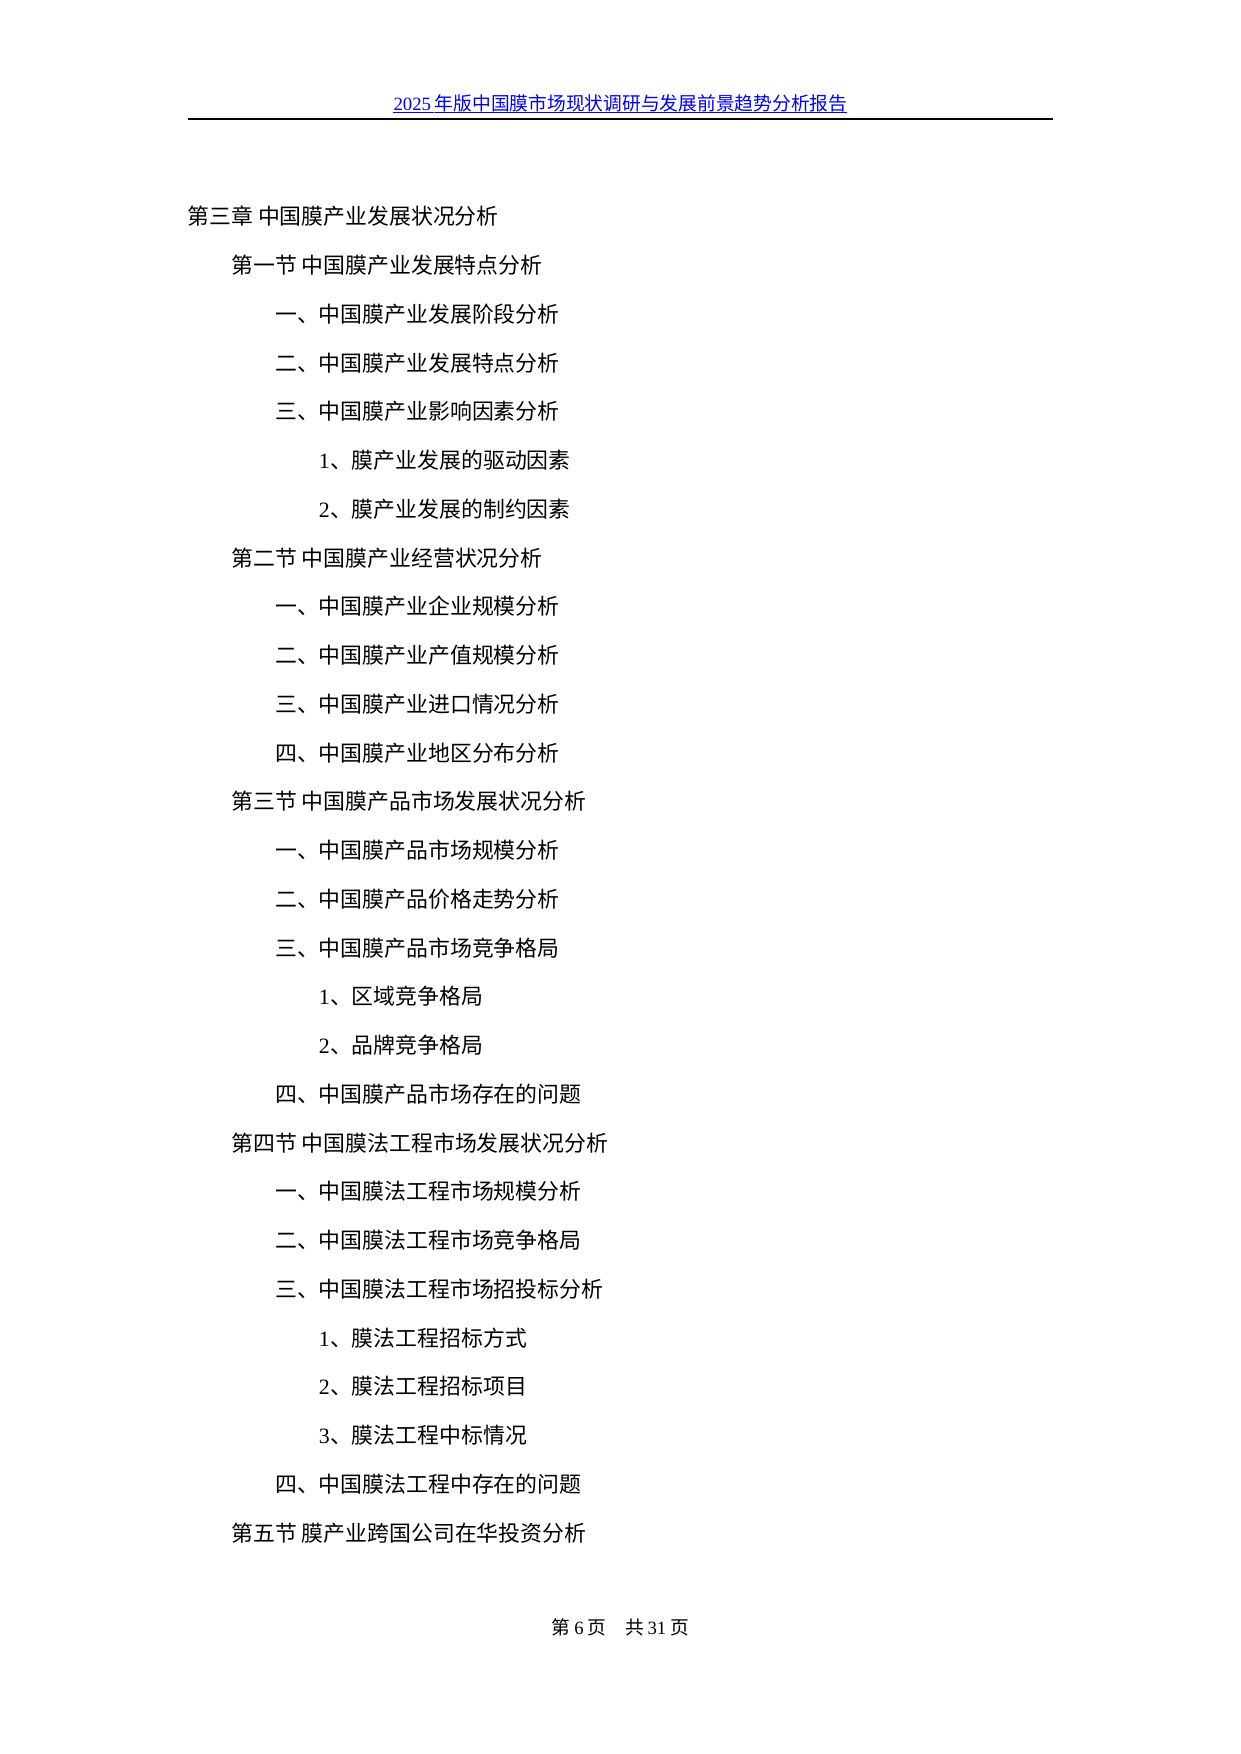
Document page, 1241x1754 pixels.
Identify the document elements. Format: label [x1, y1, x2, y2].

text [187, 150, 1053, 1548]
